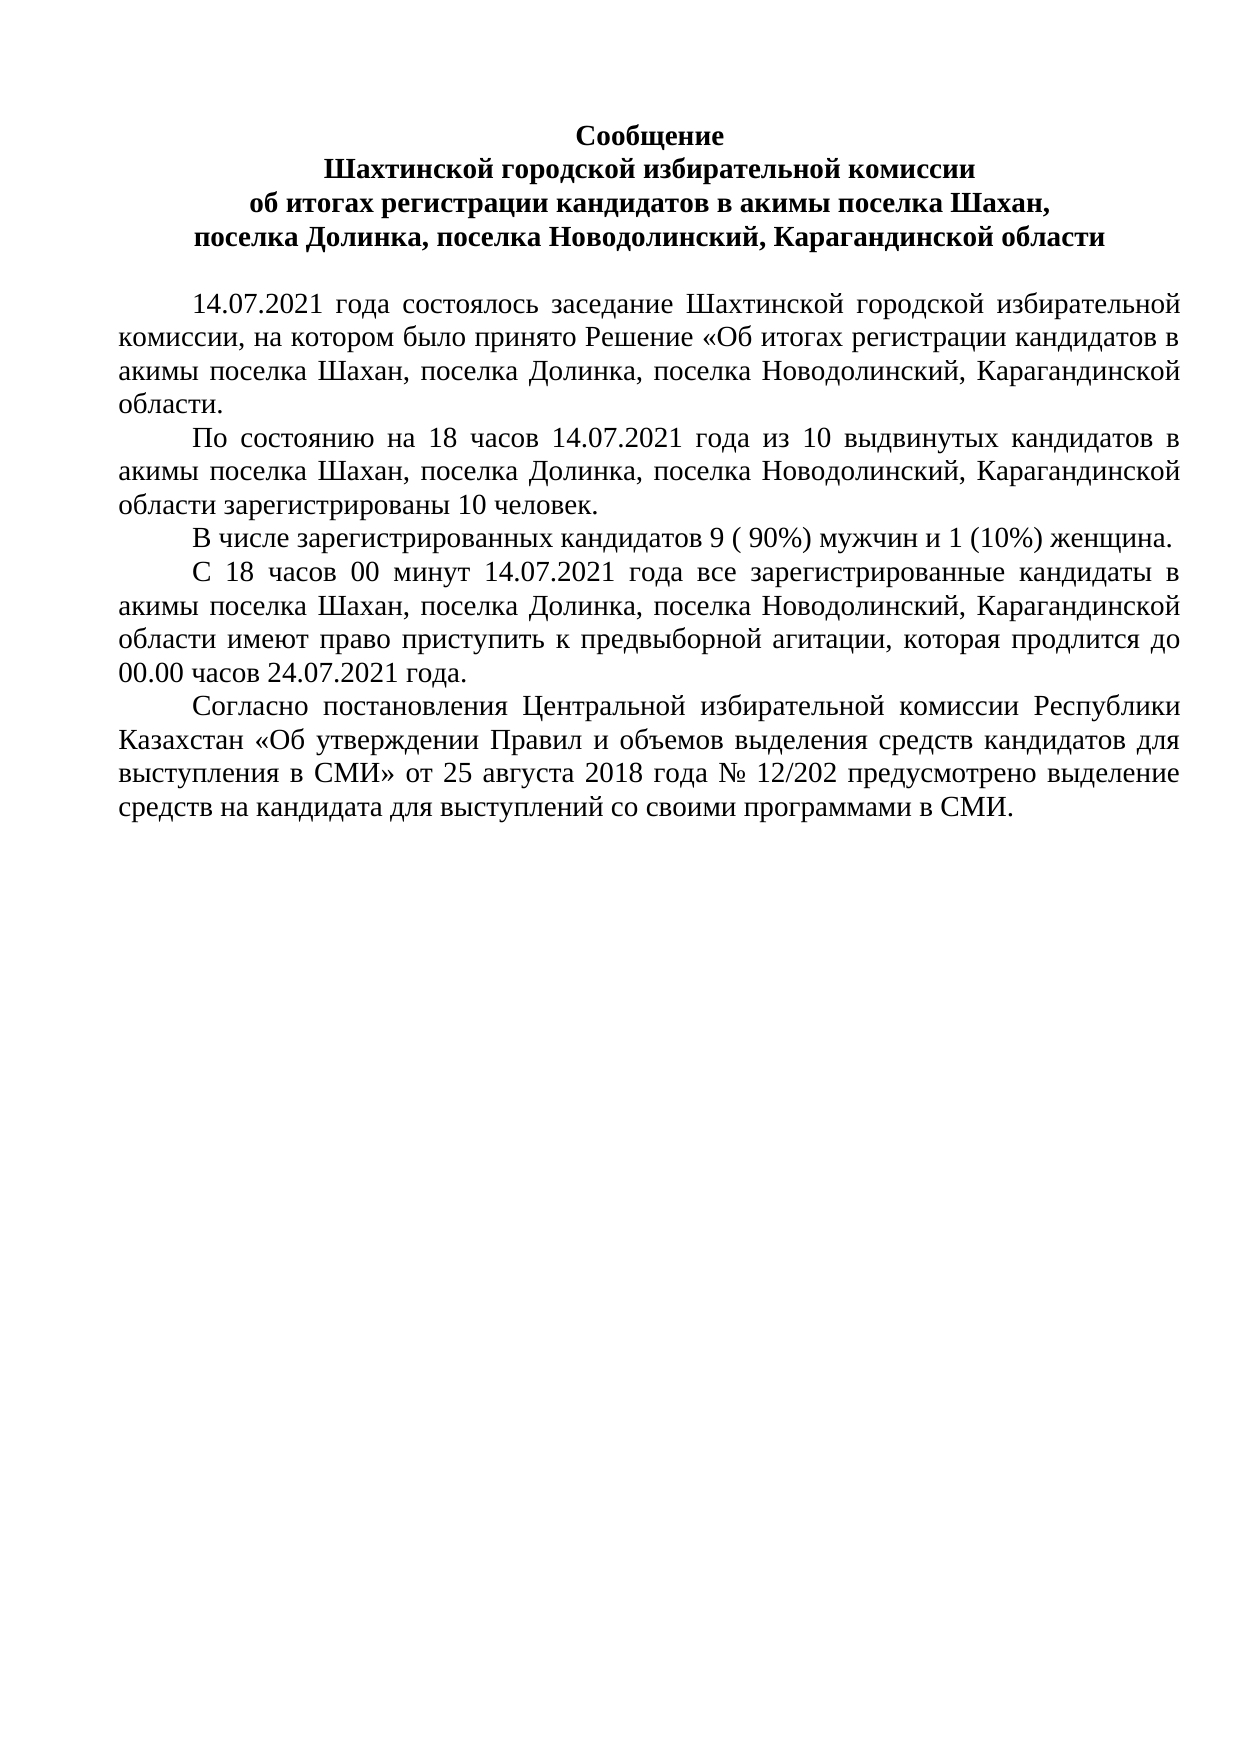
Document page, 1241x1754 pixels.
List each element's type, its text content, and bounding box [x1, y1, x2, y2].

text Шахтинской городской избирательной комиссии [118, 152, 1181, 185]
text По состоянию на 18 часов 14.07.2021 года из 10 выдвинутых кандидатов в акимы поселка Шахан, поселка Долинка, поселка Новодолинский, Карагандинской области зарегистрированы 10 человек. [118, 420, 1181, 521]
text поселка Долинка, поселка Новодолинский, Карагандинской области [118, 219, 1181, 252]
text об итогах регистрации кандидатов в акимы поселка Шахан, [118, 185, 1181, 219]
text Согласно постановления Центральной избирательной комиссии Республики Казахстан «Об утверждении Правил и объемов выделения средств кандидатов для выступления в СМИ» от 25 августа 2018 года № 12/202 предусмотрено выделение средств на кандидата для выступлений со своими программами в СМИ. [118, 688, 1181, 822]
text 14.07.2021 года состоялось заседание Шахтинской городской избирательной комиссии, на котором было принято Решение «Об итогах регистрации кандидатов в акимы поселка Шахан, поселка Долинка, поселка Новодолинский, Карагандинской области. [118, 286, 1181, 420]
text Сообщение [118, 118, 1181, 152]
text В числе зарегистрированных кандидатов 9 ( 90%) мужчин и 1 (10%) женщина. [118, 521, 1181, 554]
text С 18 часов 00 минут 14.07.2021 года все зарегистрированные кандидаты в акимы поселка Шахан, поселка Долинка, поселка Новодолинский, Карагандинской области имеют право приступить к предвыборной агитации, которая продлится до 00.00 часов 24.07.2021 года. [118, 554, 1181, 688]
